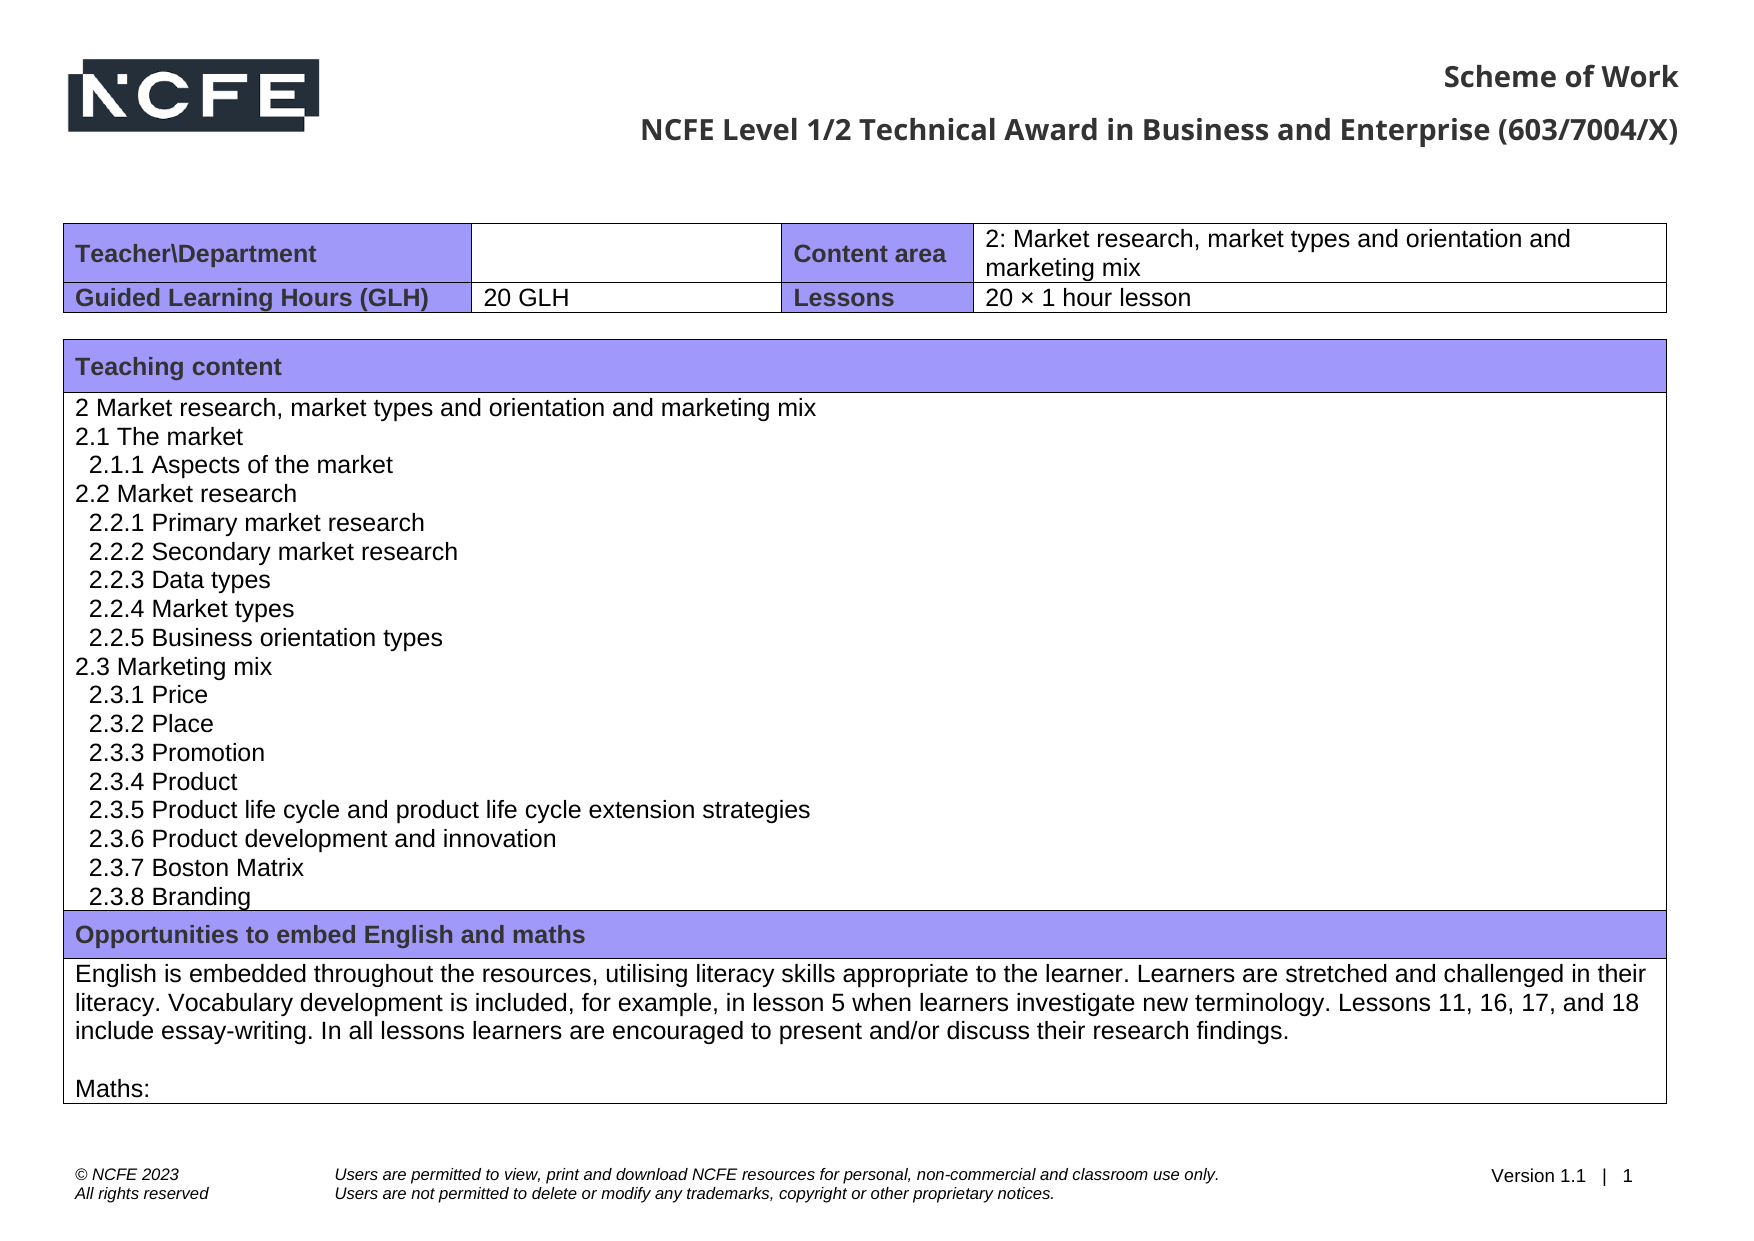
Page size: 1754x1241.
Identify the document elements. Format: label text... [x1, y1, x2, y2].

table_header Teacher\Department [64, 224, 471, 282]
table_cell 20 × 1 hour lesson [974, 283, 1666, 312]
table_cell Guided Learning Hours (GLH) [64, 283, 471, 312]
table_cell Opportunities to embed English and maths [64, 911, 1666, 958]
table_cell Lessons [782, 283, 973, 312]
table_header [472, 224, 781, 282]
table_header Content area [782, 224, 973, 282]
table_cell 20 GLH [472, 283, 781, 312]
picture [0, 0, 398, 137]
table_cell 2 Market research, market types and orientation and marketing mix 2.1 The market 2.1.1 Aspects of the market 2.2 Market research 2.2.1 Primary market research 2.2.2 Secondary market research 2.2.3 Data types 2.2.4 Market types 2.2.5 Business orientation types 2.3 Marketing mix 2.3.1 Price 2.3.2 Place 2.3.3 Promotion 2.3.4 Product 2.3.5 Product life cycle and product life cycle extension strategies 2.3.6 Product development and innovation 2.3.7 Boston Matrix 2.3.8 Branding [64, 393, 1666, 910]
table_header Teaching content [64, 340, 1666, 392]
table_header 2: Market research, market types and orientation and marketing mix [974, 224, 1666, 282]
